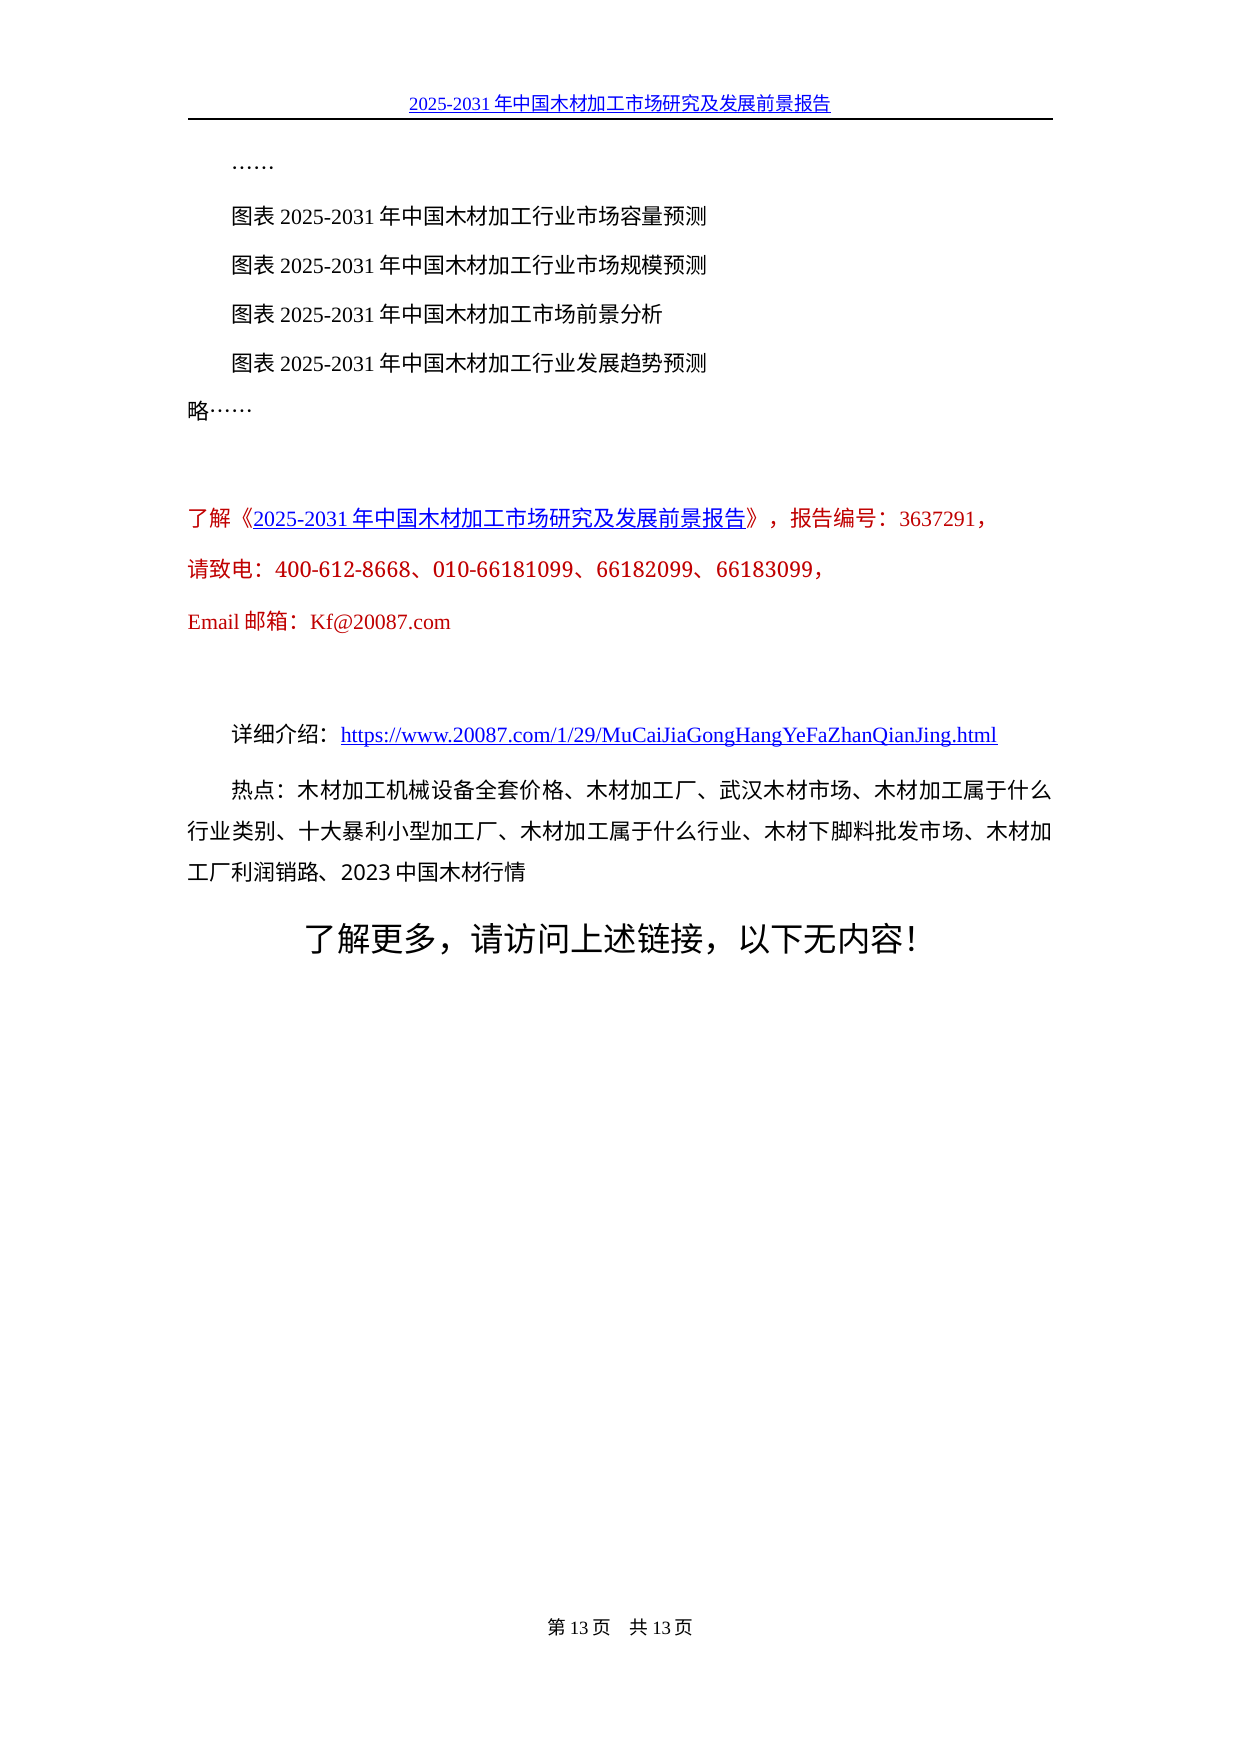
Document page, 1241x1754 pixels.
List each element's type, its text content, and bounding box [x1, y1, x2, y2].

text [187, 150, 1053, 426]
text Email邮箱：Kf@20087.com [187, 603, 1053, 636]
text 请致电：400-612-8668、010-66181099、66182099、66183099， [187, 552, 1053, 584]
text 热点：木材加工机械设备全套价格、木材加工厂、武汉木材市场、木材加工属于什么行业类别、十大暴利小型加工厂、木材加工属于什么行业、木材下脚料批发市场、木材加工厂利润销路、2023中国木材行情 [187, 773, 1053, 887]
text 了解《2025-2031年中国木材加工市场研究及发展前景报告》，报告编号：3637291， [187, 500, 1053, 533]
text 详细介绍：https://www.20087.com/1/29/MuCaiJiaGongHangYeFaZhanQianJing.html [187, 716, 1053, 749]
title 了解更多，请访问上述链接，以下无内容！ [187, 904, 1053, 969]
